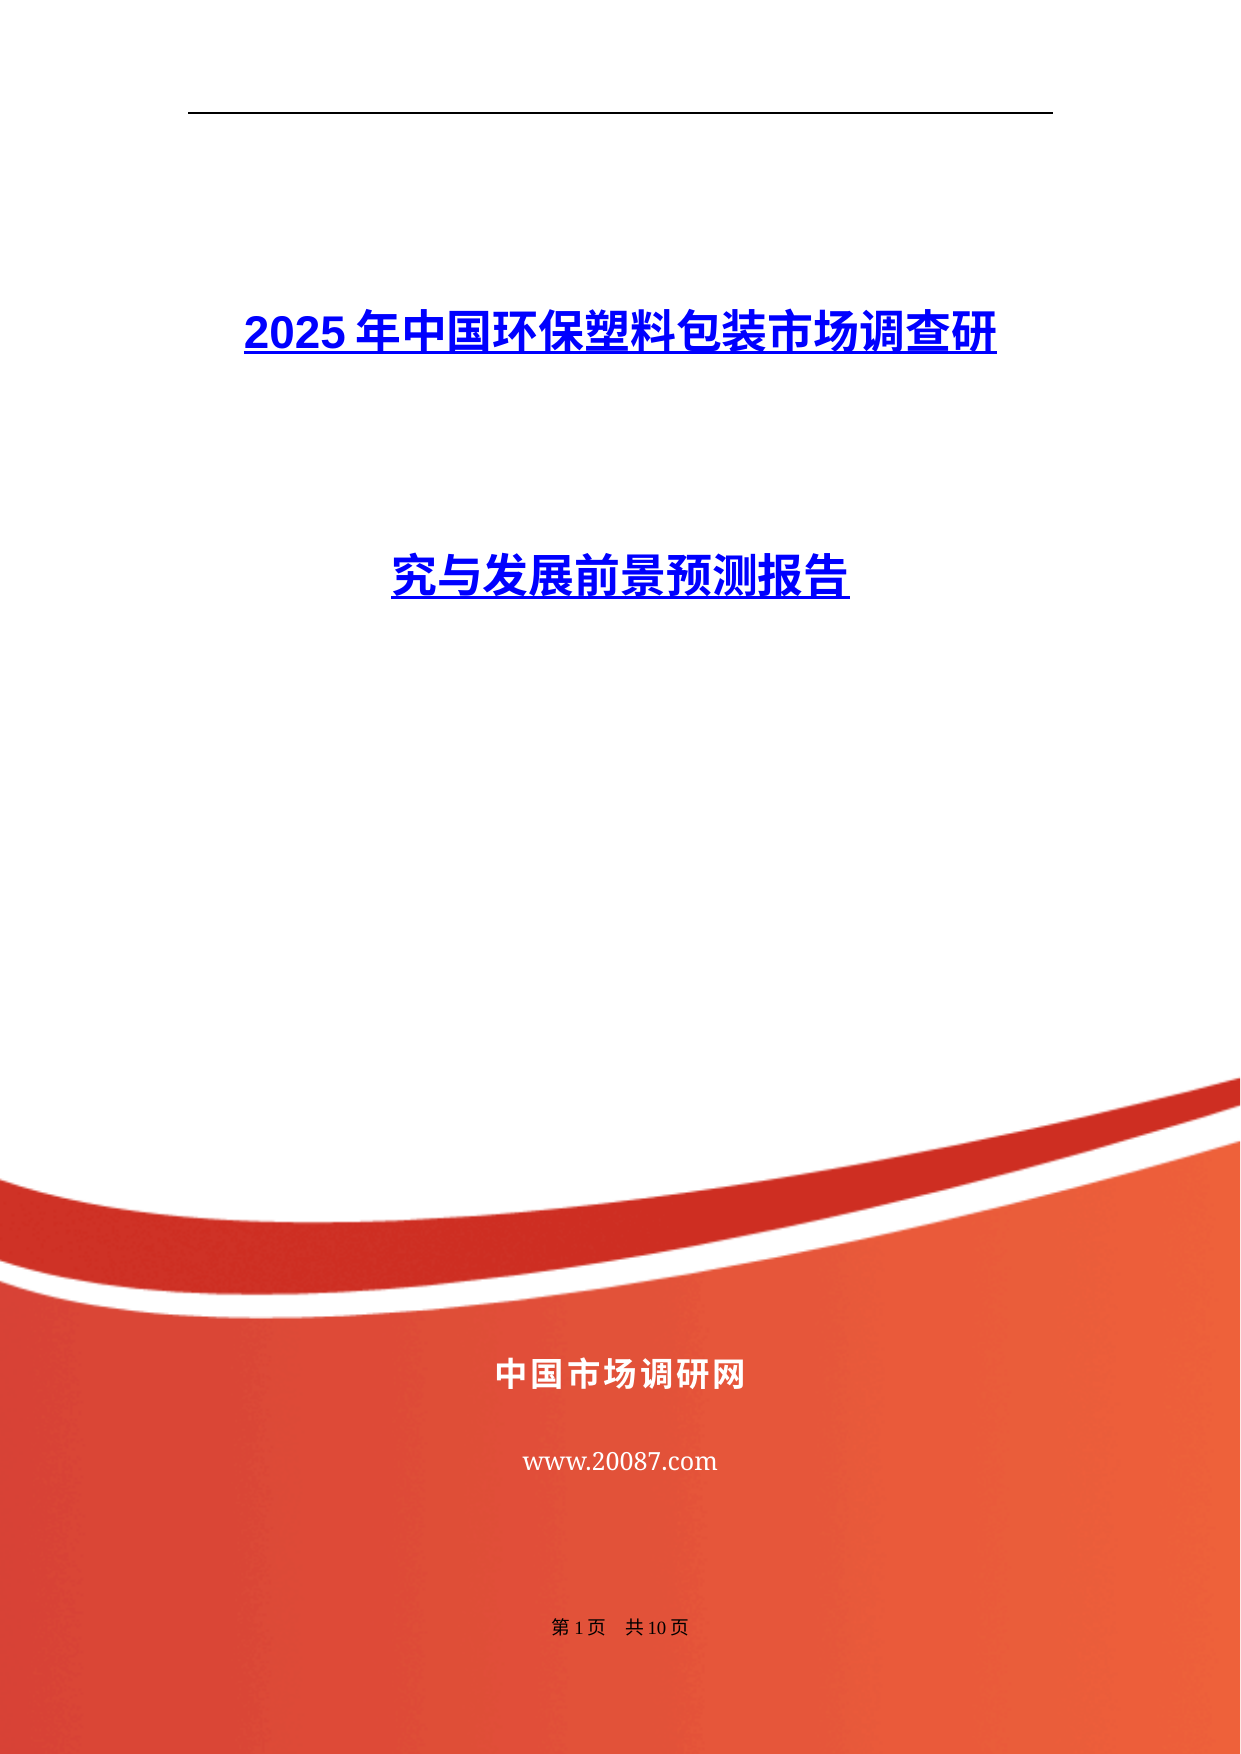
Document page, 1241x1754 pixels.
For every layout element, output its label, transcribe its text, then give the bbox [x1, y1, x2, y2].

text www.20087.com [187, 1428, 1053, 1493]
table_header 2025年中国环保塑料包装市场调查研究与发展前景预测报告 [188, 207, 1053, 773]
subtitle 中国市场调研网 [187, 1339, 1053, 1404]
picture [0, 1006, 1241, 1754]
